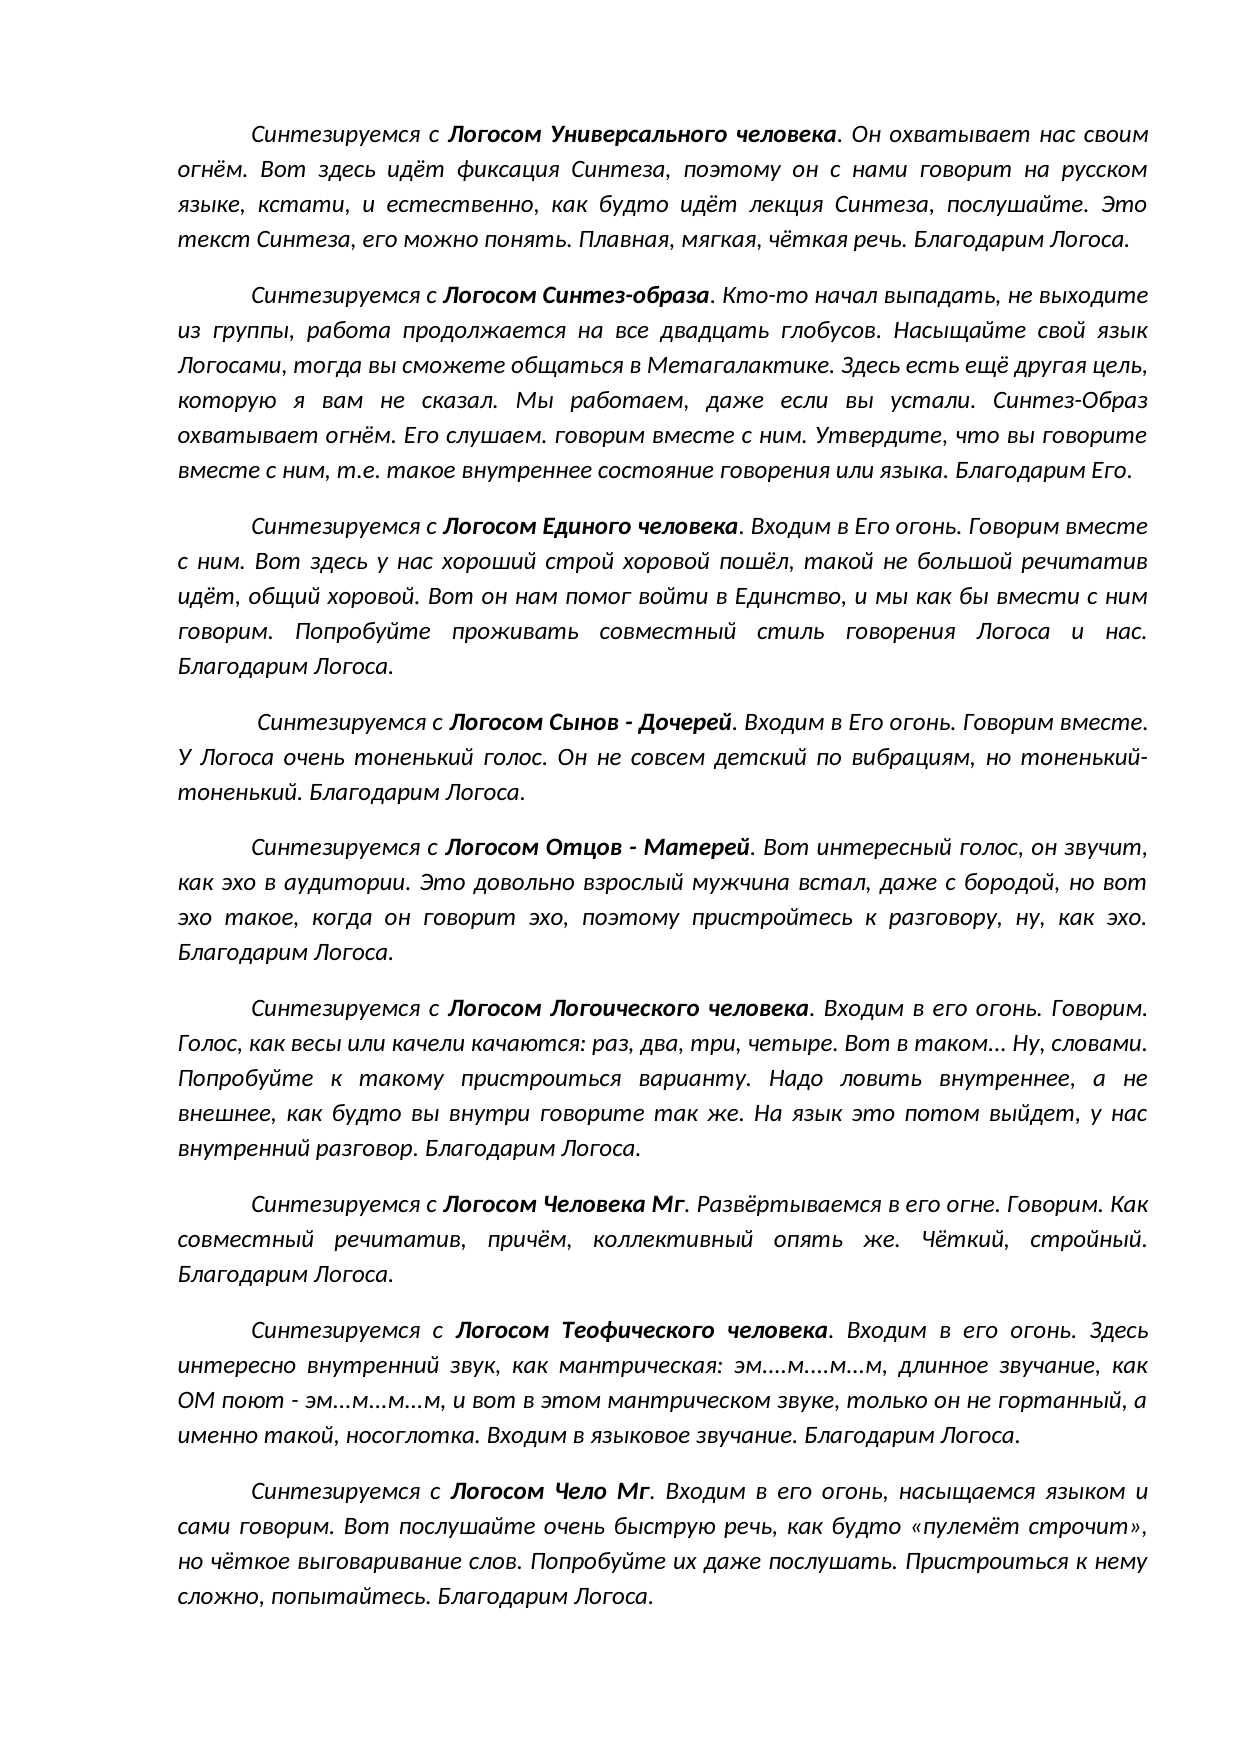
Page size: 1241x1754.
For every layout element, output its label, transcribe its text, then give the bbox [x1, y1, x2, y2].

text Синтезируемся с Логосом Отцов - Матерей. Вот интересный голос, он звучит, как эхо в аудитории. Это довольно взрослый мужчина встал, даже с бородой, но вот эхо такое, когда он говорит эхо, поэтому пристройтесь к разговору, ну, как эхо. Благодарим Логоса. [177, 831, 1152, 967]
text Синтезируемся с Логосом Единого человека. Входим в Его огонь. Говорим вместе с ним. Вот здесь у нас хороший строй хоровой пошёл, такой не большой речитатив идёт, общий хоровой. Вот он нам помог войти в Единство, и мы как бы вмести с ним говорим. Попробуйте проживать совместный стиль говорения Логоса и нас. Благодарим Логоса. [177, 510, 1152, 680]
text Синтезируемся с Логосом Сынов - Дочерей. Входим в Его огонь. Говорим вместе. У Логоса очень тоненький голос. Он не совсем детский по вибрациям, но тоненький- тоненький. Благодарим Логоса. [177, 706, 1152, 806]
text Синтезируемся с Логосом Синтез-образа. Кто-то начал выпадать, не выходите из группы, работа продолжается на все двадцать глобусов. Насыщайте свой язык Логосами, тогда вы сможете общаться в Метагалактике. Здесь есть ещё другая цель, которую я вам не сказал. Мы работаем, даже если вы устали. Синтез-Образ охватывает огнём. Его слушаем. говорим вместе с ним. Утвердите, что вы говорите вместе с ним, т.е. такое внутреннее состояние говорения или языка. Благодарим Его. [177, 279, 1152, 484]
text Синтезируемся с Логосом Универсального человека. Он охватывает нас своим огнём. Вот здесь идёт фиксация Синтеза, поэтому он с нами говорит на русском языке, кстати, и естественно, как будто идёт лекция Синтеза, послушайте. Это текст Синтеза, его можно понять. Плавная, мягкая, чёткая речь. Благодарим Логоса. [177, 118, 1152, 254]
text Синтезируемся с Логосом Человека Мг. Развёртываемся в его огне. Говорим. Как совместный речитатив, причём, коллективный опять же. Чёткий, стройный. Благодарим Логоса. [177, 1188, 1152, 1289]
text Синтезируемся с Логосом Теофического человека. Входим в его огонь. Здесь интересно внутренний звук, как мантрическая: эм....м....м...м, длинное звучание, как ОМ поют - эм...м...м...м, и вот в этом мантрическом звуке, только он не гортанный, а именно такой, носоглотка. Входим в языковое звучание. Благодарим Логоса. [177, 1314, 1152, 1449]
text Синтезируемся с Логосом Чело Мг. Входим в его огонь, насыщаемся языком и сами говорим. Вот послушайте очень быструю речь, как будто «пулемёт строчит», но чёткое выговаривание слов. Попробуйте их даже послушать. Пристроиться к нему сложно, попытайтесь. Благодарим Логоса. [177, 1475, 1152, 1610]
text Синтезируемся с Логосом Логоического человека. Входим в его огонь. Говорим. Голос, как весы или качели качаются: раз, два, три, четыре. Вот в таком... Ну, словами. Попробуйте к такому пристроиться варианту. Надо ловить внутреннее, а не внешнее, как будто вы внутри говорите так же. На язык это потом выйдет, у нас внутренний разговор. Благодарим Логоса. [177, 992, 1152, 1163]
